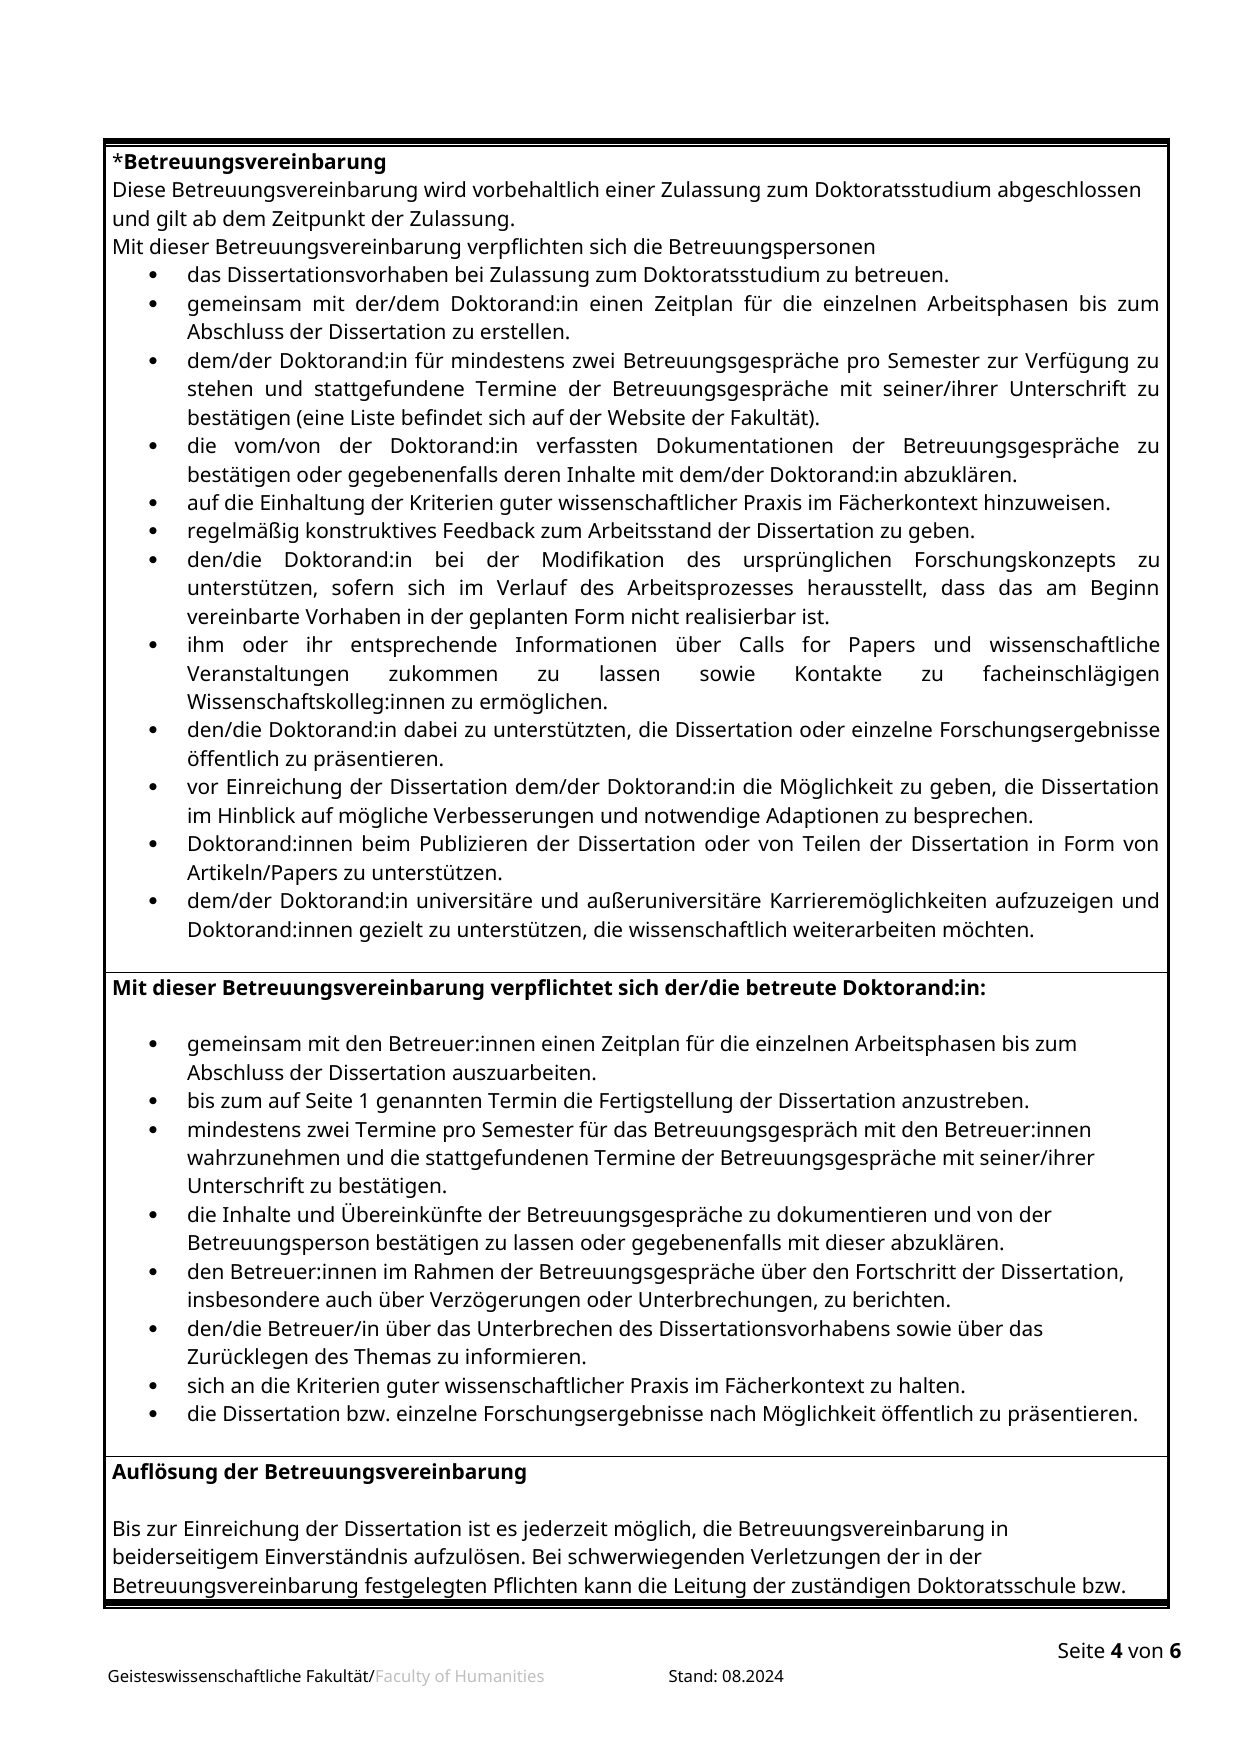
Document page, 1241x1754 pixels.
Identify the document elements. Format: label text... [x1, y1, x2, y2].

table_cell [106, 1457, 1167, 1599]
table_header *Betreuungsvereinbarung Diese Betreuungsvereinbarung wird vorbehaltlich einer Zulassung zum Doktoratsstudium abgeschlossen und gilt ab dem Zeitpunkt der Zulassung. Mit dieser Betreuungsvereinbarung verpflichten sich die Betreuungspersonen das Dissertationsvorhaben bei Zulassung zum Doktoratsstudium zu betreuen. gemeinsam mit der/dem Doktorand:in einen Zeitplan für die einzelnen Arbeitsphasen bis zum Abschluss der Dissertation zu erstellen. dem/der Doktorand:in für mindestens zwei Betreuungsgespräche pro Semester zur Verfügung zu stehen und stattgefundene Termine der Betreuungsgespräche mit seiner/ihrer Unterschrift zu bestätigen (eine Liste befindet sich auf der Website der Fakultät). die vom/von der Doktorand:in verfassten Dokumentationen der Betreuungsgespräche zu bestätigen oder gegebenenfalls deren Inhalte mit dem/der Doktorand:in abzuklären. auf die Einhaltung der Kriterien guter wissenschaftlicher Praxis im Fächerkontext hinzuweisen. regelmäßig konstruktives Feedback zum Arbeitsstand der Dissertation zu geben. den/die Doktorand:in bei der Modifikation des ursprünglichen Forschungskonzepts zu unterstützen, sofern sich im Verlauf des Arbeitsprozesses herausstellt, dass das am Beginn vereinbarte Vorhaben in der geplanten Form nicht realisierbar ist. ihm oder ihr entsprechende Informationen über Calls for Papers und wissenschaftliche Veranstaltungen zukommen zu lassen sowie Kontakte zu facheinschlägigen Wissenschaftskolleg:innen zu ermöglichen. den/die Doktorand:in dabei zu unterstützten, die Dissertation oder einzelne Forschungsergebnisse öffentlich zu präsentieren. vor Einreichung der Dissertation dem/der Doktorand:in die Möglichkeit zu geben, die Dissertation im Hinblick auf mögliche Verbesserungen und notwendige Adaptionen zu besprechen. Doktorand:innen beim Publizieren der Dissertation oder von Teilen der Dissertation in Form von Artikeln/Papers zu unterstützen. dem/der Doktorand:in universitäre und außeruniversitäre Karrieremöglichkeiten aufzuzeigen und Doktorand:innen gezielt zu unterstützen, die wissenschaftlich weiterarbeiten möchten. [106, 147, 1167, 972]
table_cell Mit dieser Betreuungsvereinbarung verpflichtet sich der/die betreute Doktorand:in: gemeinsam mit den Betreuer:innen einen Zeitplan für die einzelnen Arbeitsphasen bis zum Abschluss der Dissertation auszuarbeiten. bis zum auf Seite 1 genannten Termin die Fertigstellung der Dissertation anzustreben. mindestens zwei Termine pro Semester für das Betreuungsgespräch mit den Betreuer:innen wahrzunehmen und die stattgefundenen Termine der Betreuungsgespräche mit seiner/ihrer Unterschrift zu bestätigen. die Inhalte und Übereinkünfte der Betreuungsgespräche zu dokumentieren und von der Betreuungsperson bestätigen zu lassen oder gegebenenfalls mit dieser abzuklären. den Betreuer:innen im Rahmen der Betreuungsgespräche über den Fortschritt der Dissertation, insbesondere auch über Verzögerungen oder Unterbrechungen, zu berichten. den/die Betreuer/in über das Unterbrechen des Dissertationsvorhabens sowie über das Zurücklegen des Themas zu informieren. sich an die Kriterien guter wissenschaftlicher Praxis im Fächerkontext zu halten. die Dissertation bzw. einzelne Forschungsergebnisse nach Möglichkeit öffentlich zu präsentieren. [106, 973, 1167, 1456]
